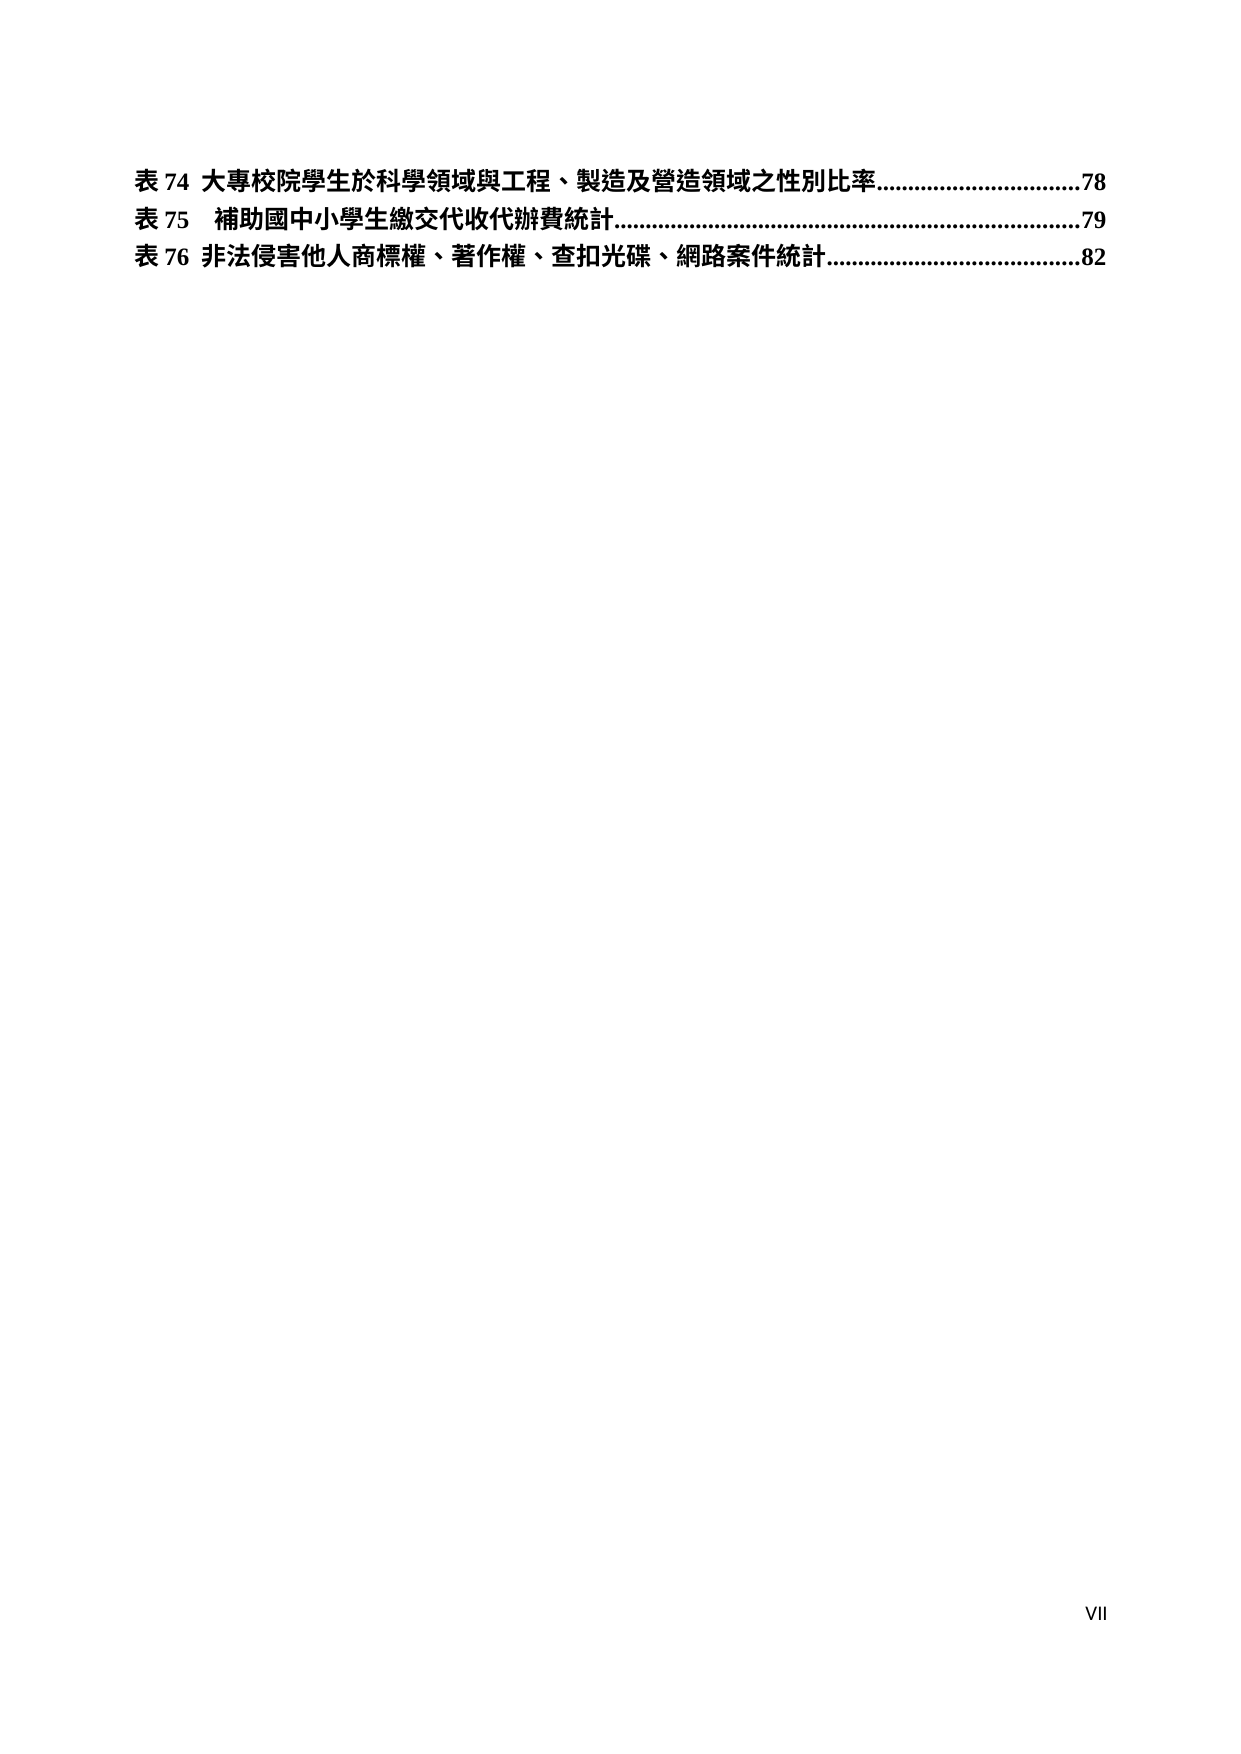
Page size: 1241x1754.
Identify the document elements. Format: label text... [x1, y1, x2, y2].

text 表75 補助國中小學生繳交代收代辦費統計 79 [134, 199, 1107, 236]
text 表74 大專校院學生於科學領域與工程、製造及營造領域之性別比率 78 [134, 161, 1107, 199]
text 表76 非法侵害他人商標權、著作權、查扣光碟、網路案件統計 82 [134, 236, 1107, 274]
